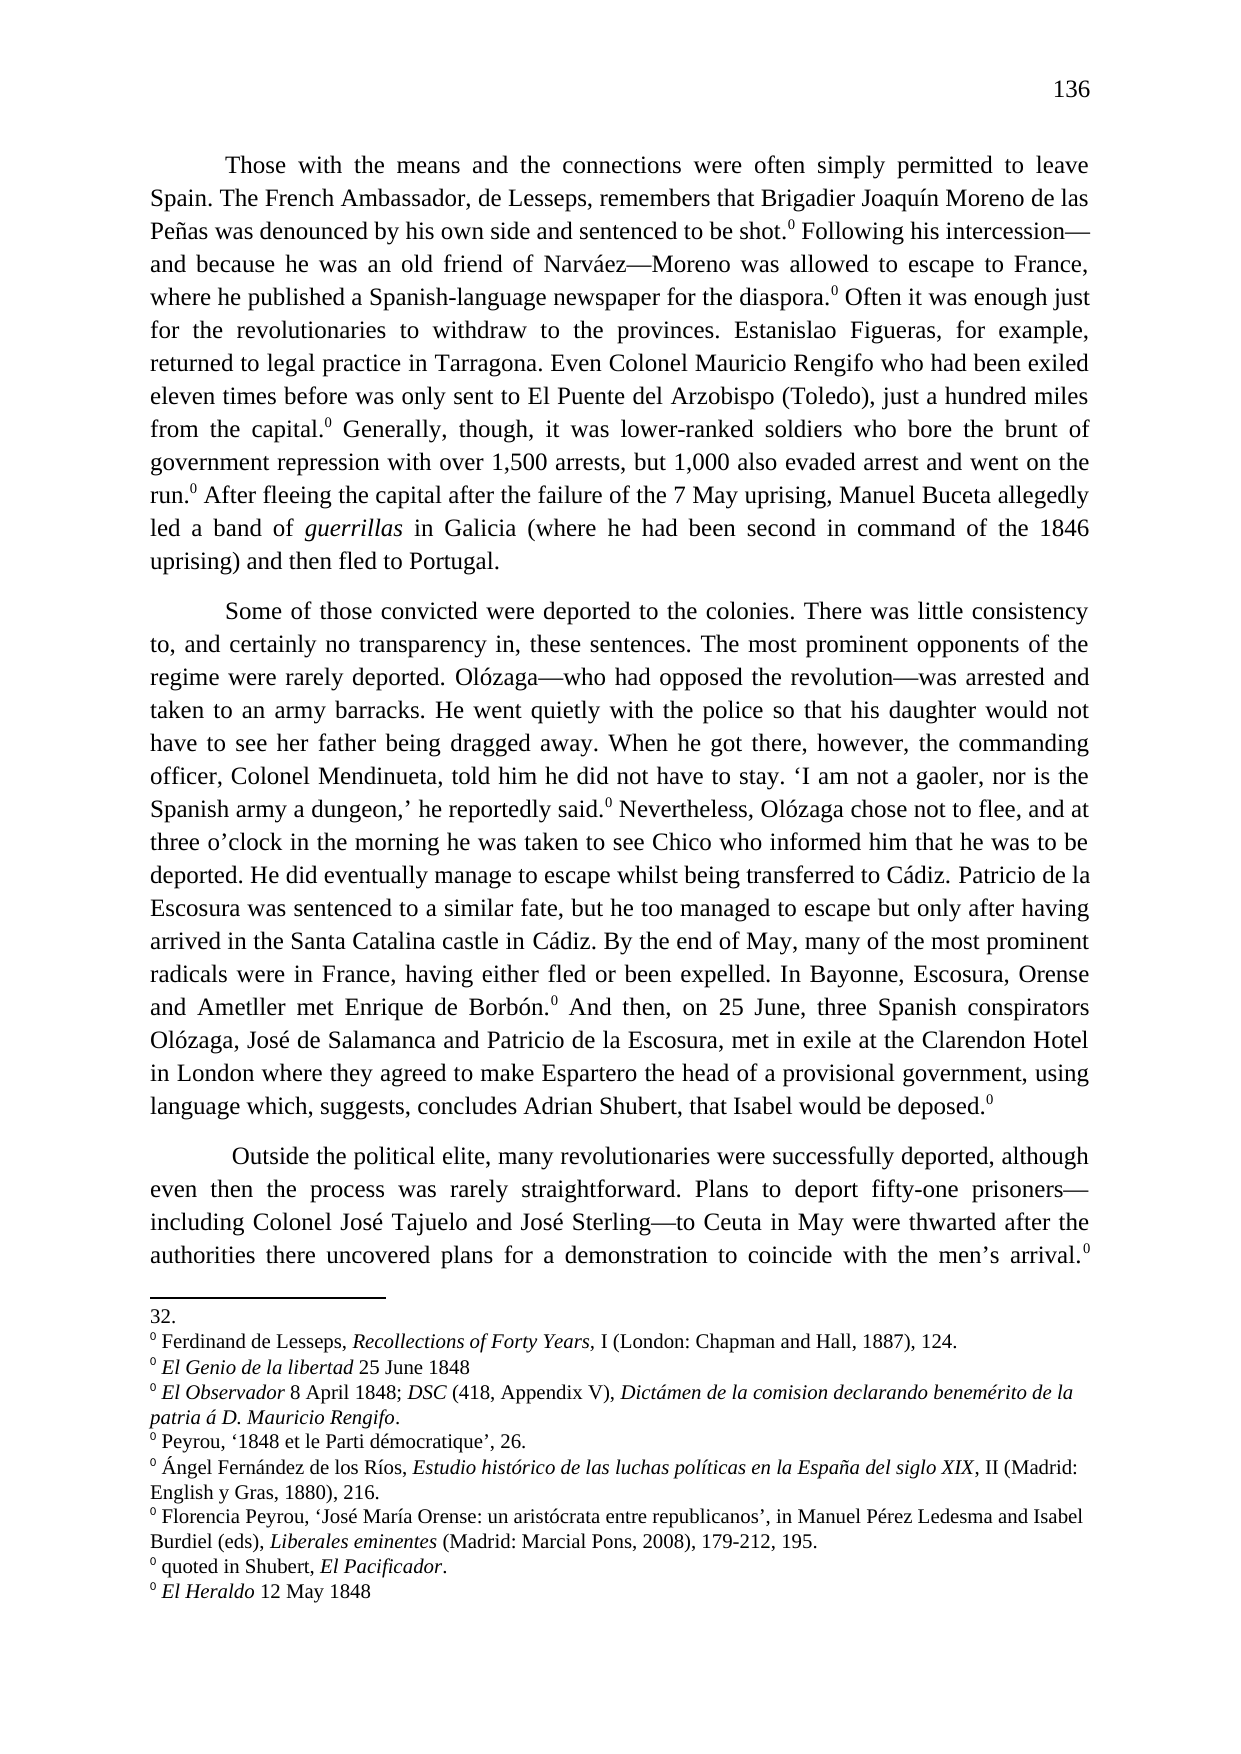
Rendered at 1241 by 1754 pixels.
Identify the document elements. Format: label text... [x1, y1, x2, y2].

text Those with the means and the connections were often simply permitted to leave Spain. The French Ambassador, de Lesseps, remembers that Brigadier Joaquín Moreno de las Peñas was denounced by his own side and sentenced to be shot. Following his intercession—and because he was an old friend of Narváez—Moreno was allowed to escape to France, where he published a Spanish-language newspaper for the diaspora. Often it was enough just for the revolutionaries to withdraw to the provinces. Estanislao Figueras, for example, returned to legal practice in Tarragona. Even Colonel Mauricio Rengifo who had been exiled eleven times before was only sent to El Puente del Arzobispo (Toledo), just a hundred miles from the capital. Generally, though, it was lower-ranked soldiers who bore the brunt of government repression with over 1,500 arrests, but 1,000 also evaded arrest and went on the run. After fleeing the capital after the failure of the 7 May uprising, Manuel Buceta allegedly led a band of guerrillas in Galicia (where he had been second in command of the 1846 uprising) and then fled to Portugal. [150, 150, 1090, 575]
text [150, 1141, 1090, 1269]
text Some of those convicted were deported to the colonies. There was little consistency to, and certainly no transparency in, these sentences. The most prominent opponents of the regime were rarely deported. Olózaga—who had opposed the revolution—was arrested and taken to an army barracks. He went quietly with the police so that his daughter would not have to see her father being dragged away. When he got there, however, the commanding officer, Colonel Mendinueta, told him he did not have to stay. ‘I am not a gaoler, nor is the Spanish army a dungeon,’ he reportedly said. Nevertheless, Olózaga chose not to flee, and at three o’clock in the morning he was taken to see Chico who informed him that he was to be deported. He did eventually manage to escape whilst being transferred to Cádiz. Patricio de la Escosura was sentenced to a similar fate, but he too managed to escape but only after having arrived in the Santa Catalina castle in Cádiz. By the end of May, many of the most prominent radicals were in France, having either fled or been expelled. In Bayonne, Escosura, Orense and Ametller met Enrique de Borbón. And then, on 25 June, three Spanish conspirators Olózaga, José de Salamanca and Patricio de la Escosura, met in exile at the Clarendon Hotel in London where they agreed to make Espartero the head of a provisional government, using language which, suggests, concludes Adrian Shubert, that Isabel would be deposed. [150, 596, 1090, 1120]
